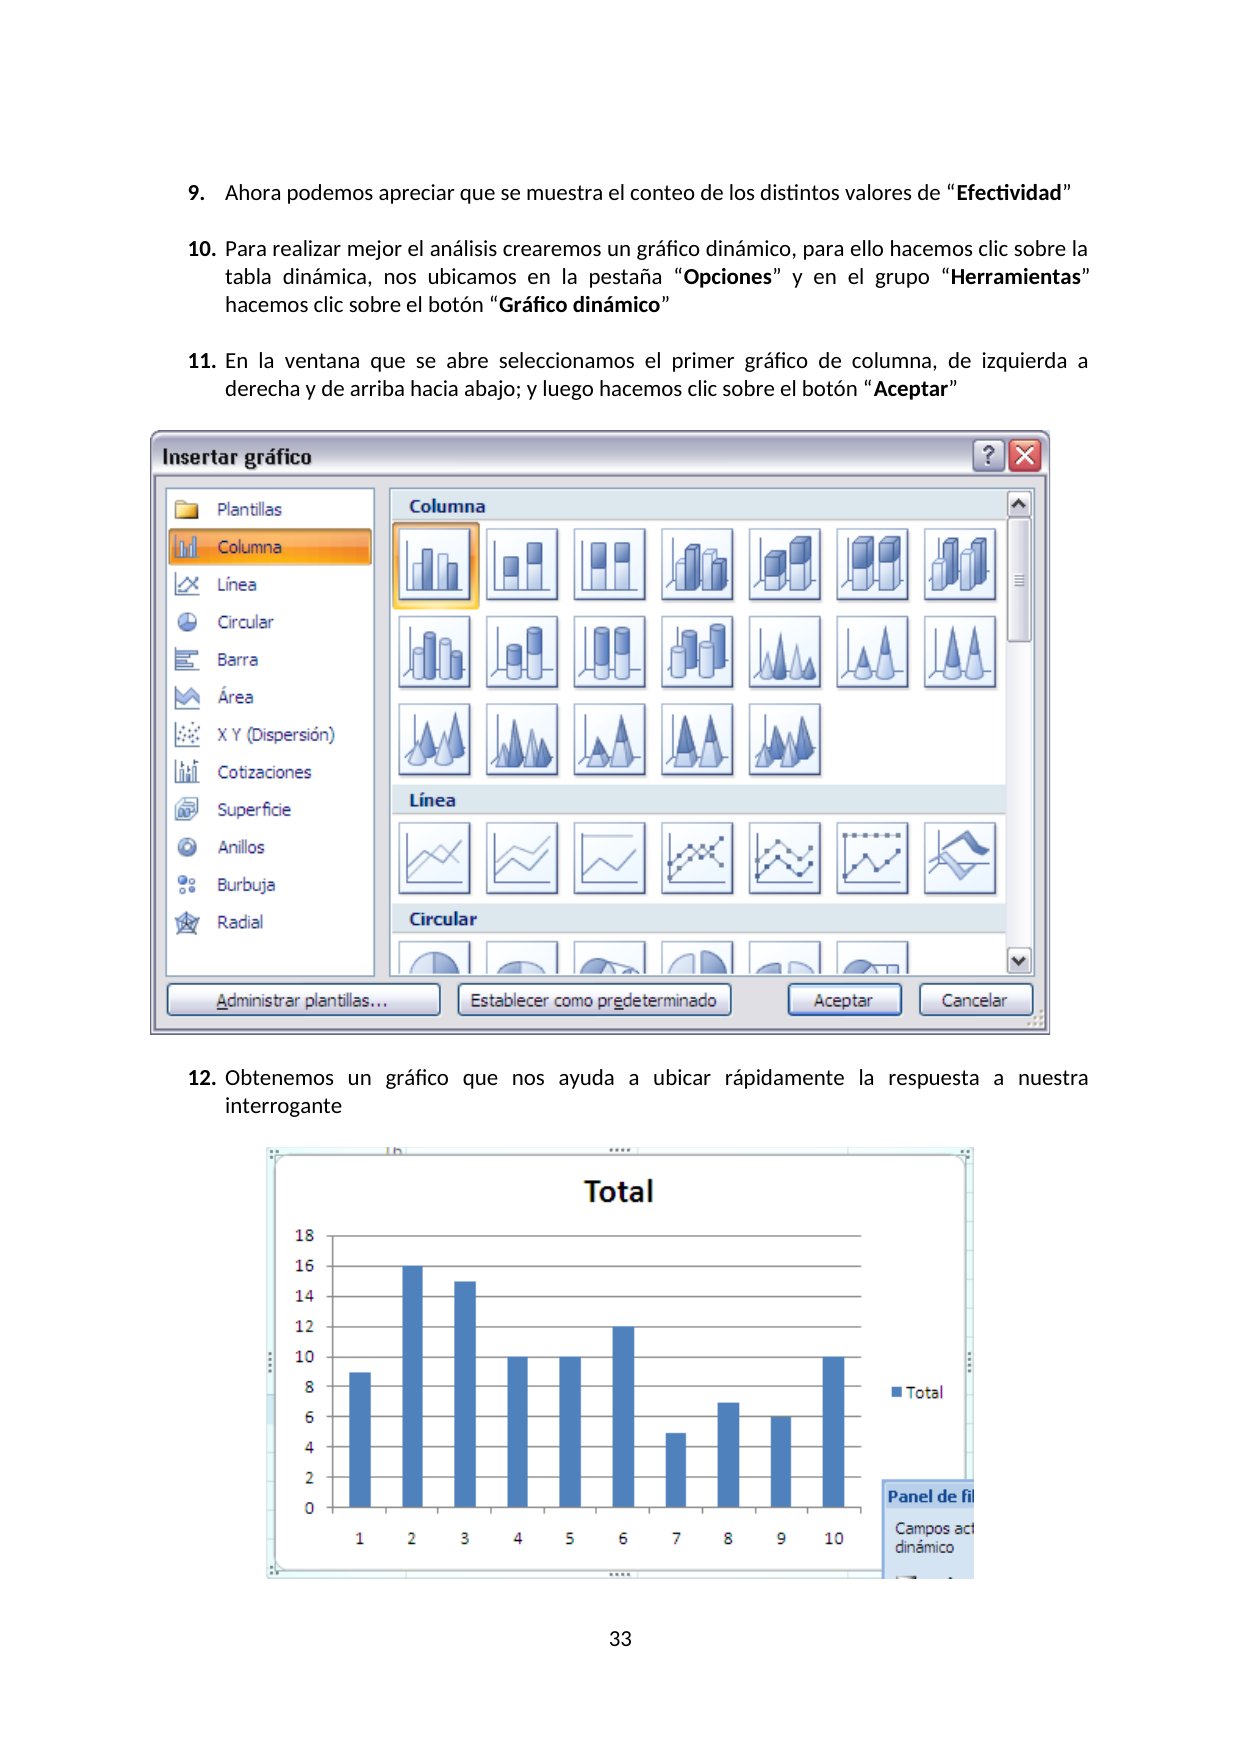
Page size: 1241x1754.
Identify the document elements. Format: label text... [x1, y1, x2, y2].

list Ahora podemos apreciar que se muestra el conteo de los distintos valores de “Efectividad” [187, 178, 1090, 206]
list Para realizar mejor el análisis crearemos un gráfico dinámico, para ello hacemos clic sobre la tabla dinámica, nos ubicamos en la pestaña “Opciones” y en el grupo “Herramientas” hacemos clic sobre el botón “Gráfico dinámico” [187, 234, 1090, 318]
list Obtenemos un gráfico que nos ayuda a ubicar rápidamente la respuesta a nuestra interrogante [187, 1063, 1090, 1119]
picture [266, 1147, 974, 1579]
picture [150, 430, 1050, 1035]
list En la ventana que se abre seleccionamos el primer gráfico de columna, de izquierda a derecha y de arriba hacia abajo; y luego hacemos clic sobre el botón “Aceptar” [187, 346, 1090, 402]
